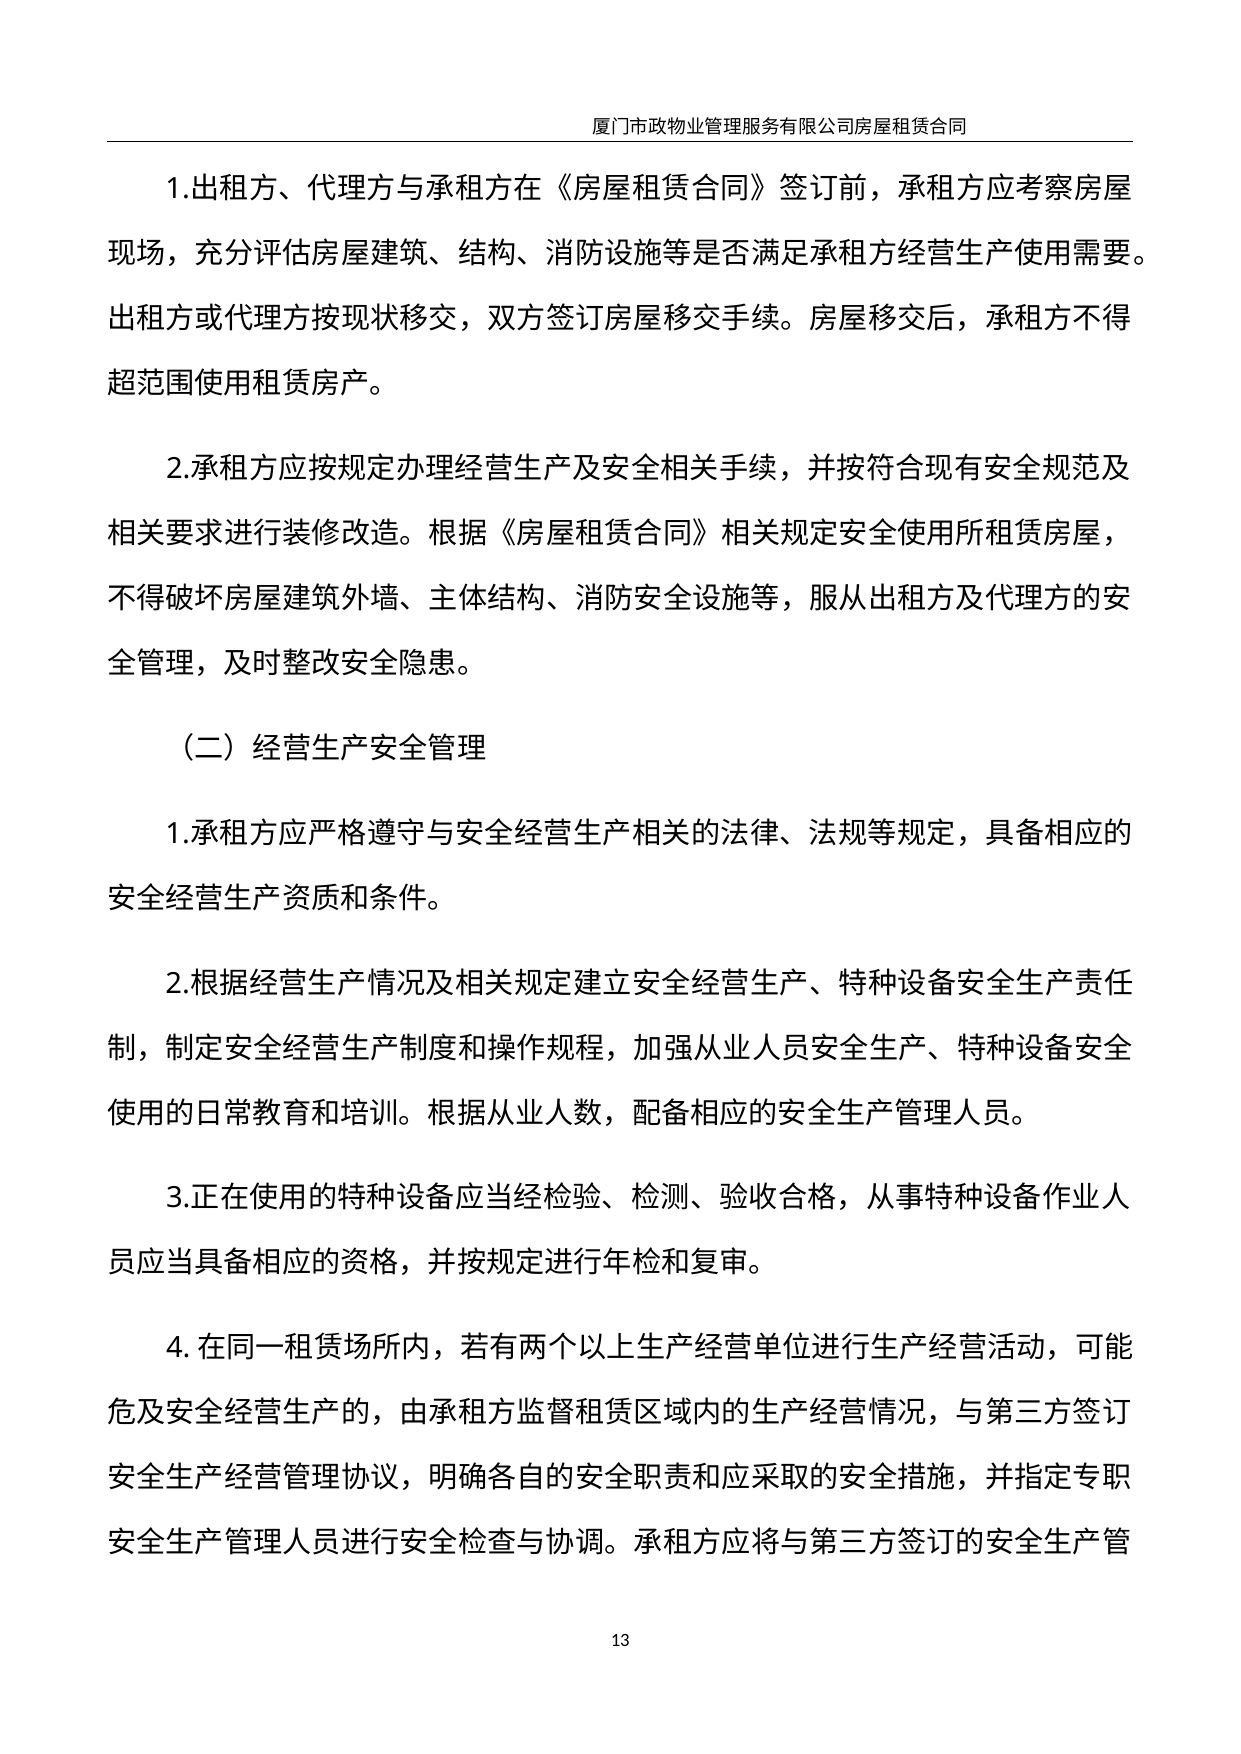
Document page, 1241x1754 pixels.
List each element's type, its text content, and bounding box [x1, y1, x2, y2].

text 1.承租方应严格遵守与安全经营生产相关的法律、法规等规定，具备相应的安全经营生产资质和条件。 [107, 798, 1133, 928]
text 2.承租方应按规定办理经营生产及安全相关手续，并按符合现有安全规范及相关要求进行装修改造。根据《房屋租赁合同》相关规定安全使用所租赁房屋，不得破坏房屋建筑外墙、主体结构、消防安全设施等，服从出租方及代理方的安全管理，及时整改安全隐患。 [107, 433, 1133, 693]
text 2.根据经营生产情况及相关规定建立安全经营生产、特种设备安全生产责任制，制定安全经营生产制度和操作规程，加强从业人员安全生产、特种设备安全使用的日常教育和培训。根据从业人数，配备相应的安全生产管理人员。 [107, 948, 1133, 1143]
text 3.正在使用的特种设备应当经检验、检测、验收合格，从事特种设备作业人员应当具备相应的资格，并按规定进行年检和复审。 [107, 1163, 1133, 1293]
text （二）经营生产安全管理 [107, 713, 1133, 778]
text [107, 1312, 1133, 1572]
text 1.出租方、代理方与承租方在《房屋租赁合同》签订前，承租方应考察房屋现场，充分评估房屋建筑、结构、消防设施等是否满足承租方经营生产使用需要。出租方或代理方按现状移交，双方签订房屋移交手续。房屋移交后，承租方不得超范围使用租赁房产。 [107, 154, 1133, 414]
